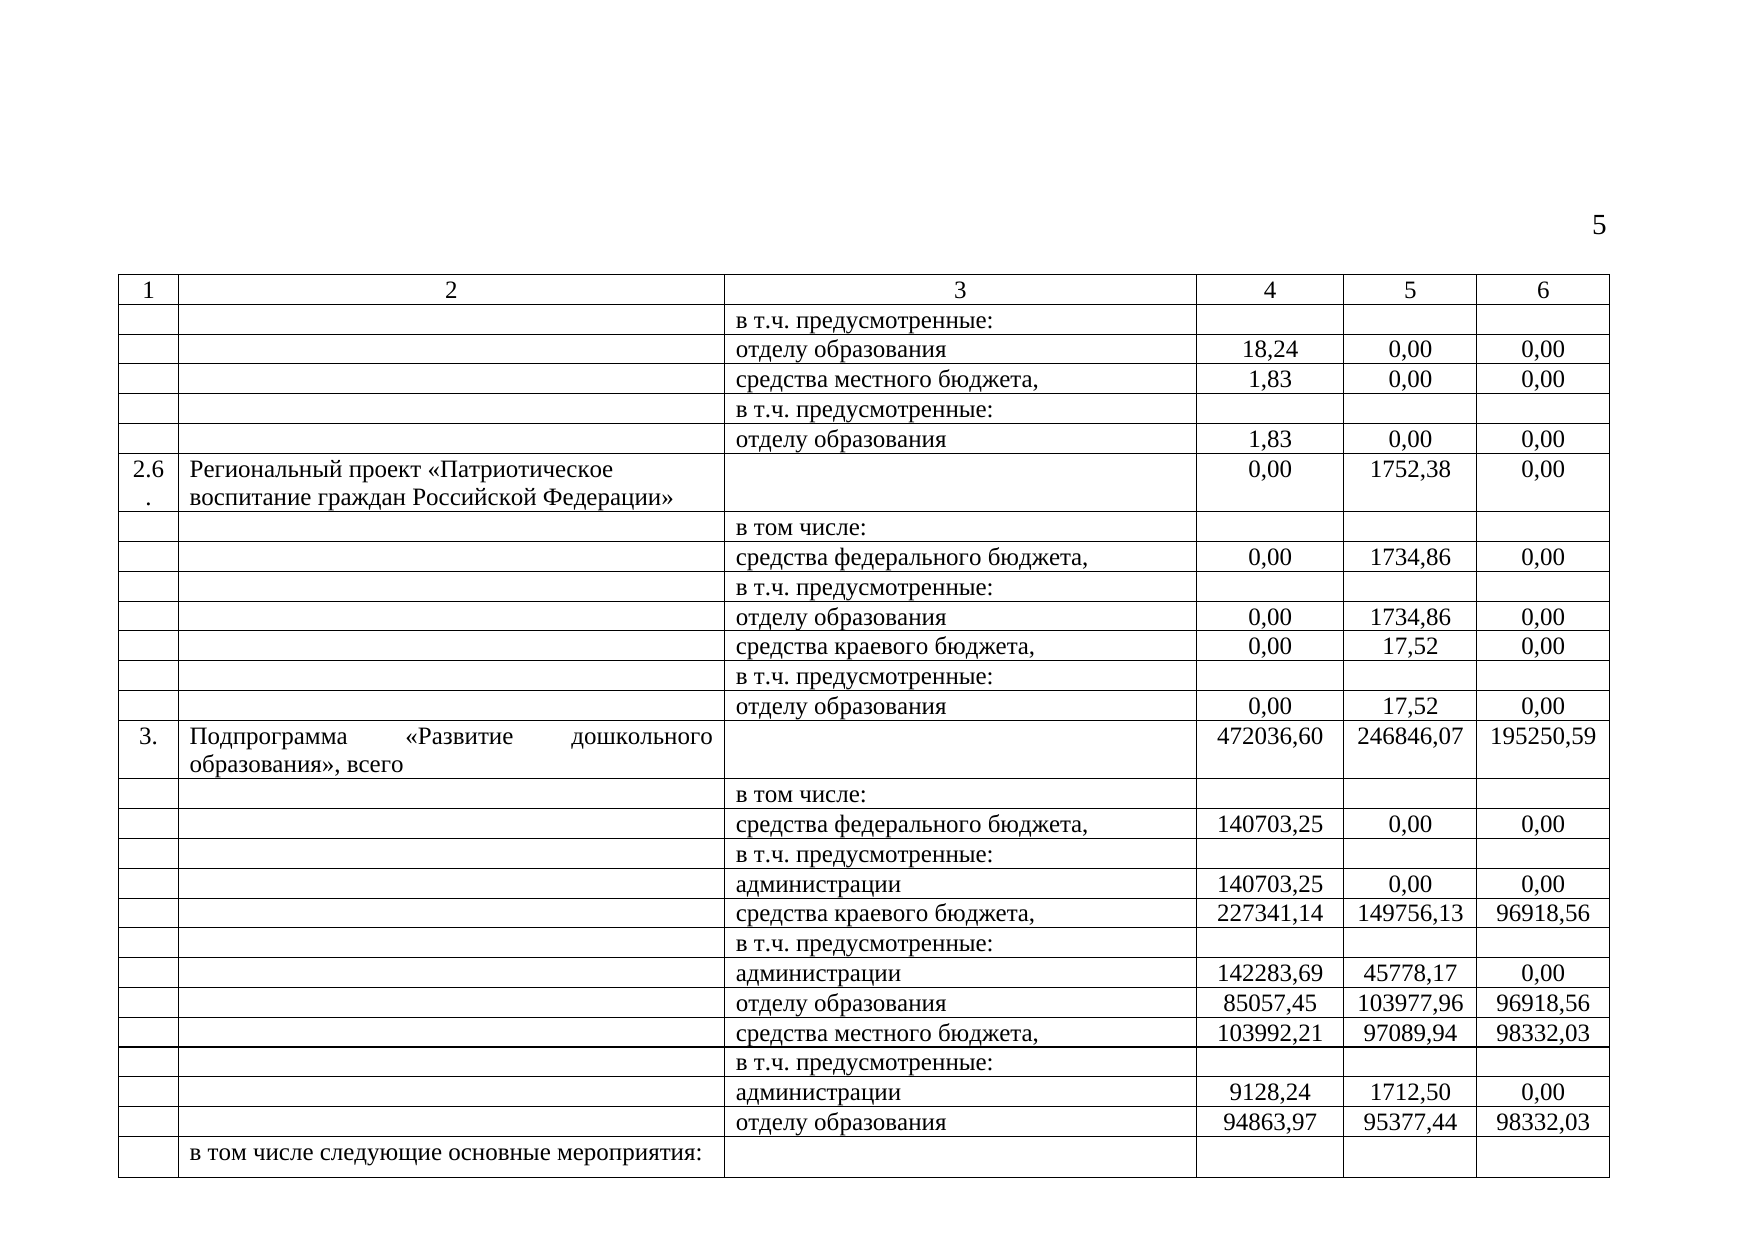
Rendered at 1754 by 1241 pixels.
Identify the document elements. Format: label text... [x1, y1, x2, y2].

table_cell [119, 631, 178, 660]
table_cell [725, 721, 1196, 778]
table_cell [1477, 1048, 1609, 1076]
table_cell 96918,56 [1477, 899, 1609, 927]
table_cell [1197, 661, 1343, 690]
table_cell 9128,24 [1197, 1077, 1343, 1106]
table_cell [119, 1048, 178, 1076]
table_cell [1477, 394, 1609, 423]
table_cell 45778,17 [1344, 958, 1476, 987]
table_cell 0,00 [1477, 809, 1609, 838]
table_cell [1197, 512, 1343, 541]
table_cell 0,00 [1477, 364, 1609, 393]
table_cell [119, 602, 178, 630]
table_cell [119, 394, 178, 423]
table_cell [1197, 394, 1343, 423]
table_cell 0,00 [1477, 542, 1609, 571]
table_cell [119, 542, 178, 571]
table_cell [119, 1137, 178, 1177]
table_cell 3. [119, 721, 178, 778]
table_cell [725, 1137, 1196, 1177]
table_cell в т.ч. предусмотренные: [725, 839, 1196, 868]
table_cell отделу образования [725, 335, 1196, 363]
table_cell [1344, 394, 1476, 423]
table_cell в том числе: [725, 512, 1196, 541]
table_cell отделу образования [725, 988, 1196, 1017]
table_cell администрации [725, 869, 1196, 897]
table_cell [1197, 928, 1343, 957]
table_cell [179, 661, 724, 690]
table_cell [179, 899, 724, 927]
table_cell [119, 1077, 178, 1106]
table_cell 0,00 [1477, 602, 1609, 630]
table_cell 98332,03 [1477, 1107, 1609, 1136]
table_cell в т.ч. предусмотренные: [725, 572, 1196, 601]
table_cell средства краевого бюджета, [725, 899, 1196, 927]
table_cell [1477, 1137, 1609, 1177]
table_cell [179, 988, 724, 1017]
table_cell 0,00 [1344, 335, 1476, 363]
table_cell [1477, 661, 1609, 690]
text 5 [118, 207, 1606, 240]
table_cell Региональный проект «Патриотическое воспитание граждан Российской Федерации» [179, 454, 724, 511]
table_cell 95377,44 [1344, 1107, 1476, 1136]
table_cell 149756,13 [1344, 899, 1476, 927]
table_cell 97089,94 [1344, 1018, 1476, 1046]
table_cell [179, 542, 724, 571]
table_cell 472036,60 [1197, 721, 1343, 778]
table_cell 1,83 [1197, 364, 1343, 393]
table_cell средства федерального бюджета, [725, 809, 1196, 838]
table_cell [179, 1077, 724, 1106]
table_cell 85057,45 [1197, 988, 1343, 1017]
table_cell [179, 779, 724, 808]
table_cell [1197, 1137, 1343, 1177]
table_cell 0,00 [1477, 1077, 1609, 1106]
table_cell [1344, 512, 1476, 541]
table_cell в том числе: [725, 779, 1196, 808]
table_header 5 [1344, 275, 1476, 304]
table_cell [1344, 661, 1476, 690]
table_cell [119, 958, 178, 987]
table_cell [1477, 779, 1609, 808]
table_cell отделу образования [725, 691, 1196, 720]
table_cell [179, 602, 724, 630]
table_cell [1344, 305, 1476, 333]
table_header 6 [1477, 275, 1609, 304]
table_cell 0,00 [1197, 454, 1343, 511]
table_cell [179, 1018, 724, 1046]
table_cell 142283,69 [1197, 958, 1343, 987]
table_cell средства федерального бюджета, [725, 542, 1196, 571]
table_header 1 [119, 275, 178, 304]
table_cell [1197, 572, 1343, 601]
table_cell [119, 988, 178, 1017]
table_cell средства местного бюджета, [725, 364, 1196, 393]
table_cell 1734,86 [1344, 602, 1476, 630]
table_cell [1477, 512, 1609, 541]
table_cell [179, 1107, 724, 1136]
table_cell 1,83 [1197, 424, 1343, 453]
table_cell [119, 335, 178, 363]
table_cell отделу образования [725, 424, 1196, 453]
table_cell [179, 839, 724, 868]
table_cell [119, 661, 178, 690]
table_cell отделу образования [725, 602, 1196, 630]
table_cell [119, 1107, 178, 1136]
table_cell 0,00 [1477, 424, 1609, 453]
table_cell 0,00 [1344, 869, 1476, 897]
table_cell [119, 928, 178, 957]
table_cell [1477, 928, 1609, 957]
table_cell Подпрограмма «Развитие дошкольного образования», всего [179, 721, 724, 778]
table_cell [1344, 928, 1476, 957]
table_cell [179, 691, 724, 720]
table_cell 140703,25 [1197, 809, 1343, 838]
table_cell 98332,03 [1477, 1018, 1609, 1046]
table_cell в т.ч. предусмотренные: [725, 1048, 1196, 1076]
table_cell в т.ч. предусмотренные: [725, 928, 1196, 957]
table_cell [179, 305, 724, 333]
table_cell [119, 1018, 178, 1046]
table_cell 103992,21 [1197, 1018, 1343, 1046]
table_cell [1344, 1048, 1476, 1076]
table_header 4 [1197, 275, 1343, 304]
table_cell [119, 839, 178, 868]
table_cell [1477, 839, 1609, 868]
table_cell [179, 424, 724, 453]
table_cell 0,00 [1344, 809, 1476, 838]
table_cell [119, 364, 178, 393]
table_cell [1477, 572, 1609, 601]
table_cell 96918,56 [1477, 988, 1609, 1017]
table_cell [179, 631, 724, 660]
table_cell [179, 512, 724, 541]
table_cell [119, 809, 178, 838]
table_cell 0,00 [1477, 631, 1609, 660]
table_cell [119, 899, 178, 927]
table_cell 0,00 [1477, 869, 1609, 897]
table_cell 103977,96 [1344, 988, 1476, 1017]
table_cell [179, 572, 724, 601]
table_cell средства местного бюджета, [725, 1018, 1196, 1046]
table_cell в том числе следующие основные мероприятия: [179, 1137, 724, 1177]
table_header 3 [725, 275, 1196, 304]
table_cell [119, 869, 178, 897]
table_cell 94863,97 [1197, 1107, 1343, 1136]
table_cell [119, 691, 178, 720]
table_cell 0,00 [1197, 602, 1343, 630]
table_cell [725, 454, 1196, 511]
table_cell администрации [725, 958, 1196, 987]
table_cell [1197, 1048, 1343, 1076]
table_cell [179, 958, 724, 987]
table_cell средства краевого бюджета, [725, 631, 1196, 660]
table_cell в т.ч. предусмотренные: [725, 305, 1196, 333]
table_cell 18,24 [1197, 335, 1343, 363]
table_cell 0,00 [1197, 691, 1343, 720]
table_cell 227341,14 [1197, 899, 1343, 927]
table_cell [179, 364, 724, 393]
table_cell [1197, 839, 1343, 868]
table_cell [1344, 839, 1476, 868]
table_cell [1477, 305, 1609, 333]
table_header 2 [179, 275, 724, 304]
table_cell 2.6. [119, 454, 178, 511]
table_cell 0,00 [1477, 454, 1609, 511]
table_cell [119, 512, 178, 541]
table_cell отделу образования [725, 1107, 1196, 1136]
table_cell [1344, 779, 1476, 808]
table_cell [179, 869, 724, 897]
table_cell 195250,59 [1477, 721, 1609, 778]
table_cell 1734,86 [1344, 542, 1476, 571]
table_cell [1344, 1137, 1476, 1177]
table_cell [179, 809, 724, 838]
table_cell [179, 394, 724, 423]
table_cell 1752,38 [1344, 454, 1476, 511]
table_cell [1344, 572, 1476, 601]
table_cell в т.ч. предусмотренные: [725, 394, 1196, 423]
table_cell [119, 305, 178, 333]
table_cell [119, 779, 178, 808]
table_cell 0,00 [1344, 364, 1476, 393]
table_cell администрации [725, 1077, 1196, 1106]
table_cell в т.ч. предусмотренные: [725, 661, 1196, 690]
table_cell 0,00 [1477, 691, 1609, 720]
table_cell [1197, 305, 1343, 333]
table_cell 0,00 [1477, 958, 1609, 987]
table_cell 17,52 [1344, 631, 1476, 660]
table_cell 0,00 [1477, 335, 1609, 363]
table_cell 140703,25 [1197, 869, 1343, 897]
table_cell 0,00 [1197, 631, 1343, 660]
table_cell 0,00 [1344, 424, 1476, 453]
table_cell [119, 572, 178, 601]
table_cell [179, 335, 724, 363]
table_cell [1197, 779, 1343, 808]
table_cell 1712,50 [1344, 1077, 1476, 1106]
table_cell [179, 928, 724, 957]
table_cell [119, 424, 178, 453]
table_cell 246846,07 [1344, 721, 1476, 778]
table_cell [179, 1048, 724, 1076]
table_cell 0,00 [1197, 542, 1343, 571]
table_cell 17,52 [1344, 691, 1476, 720]
